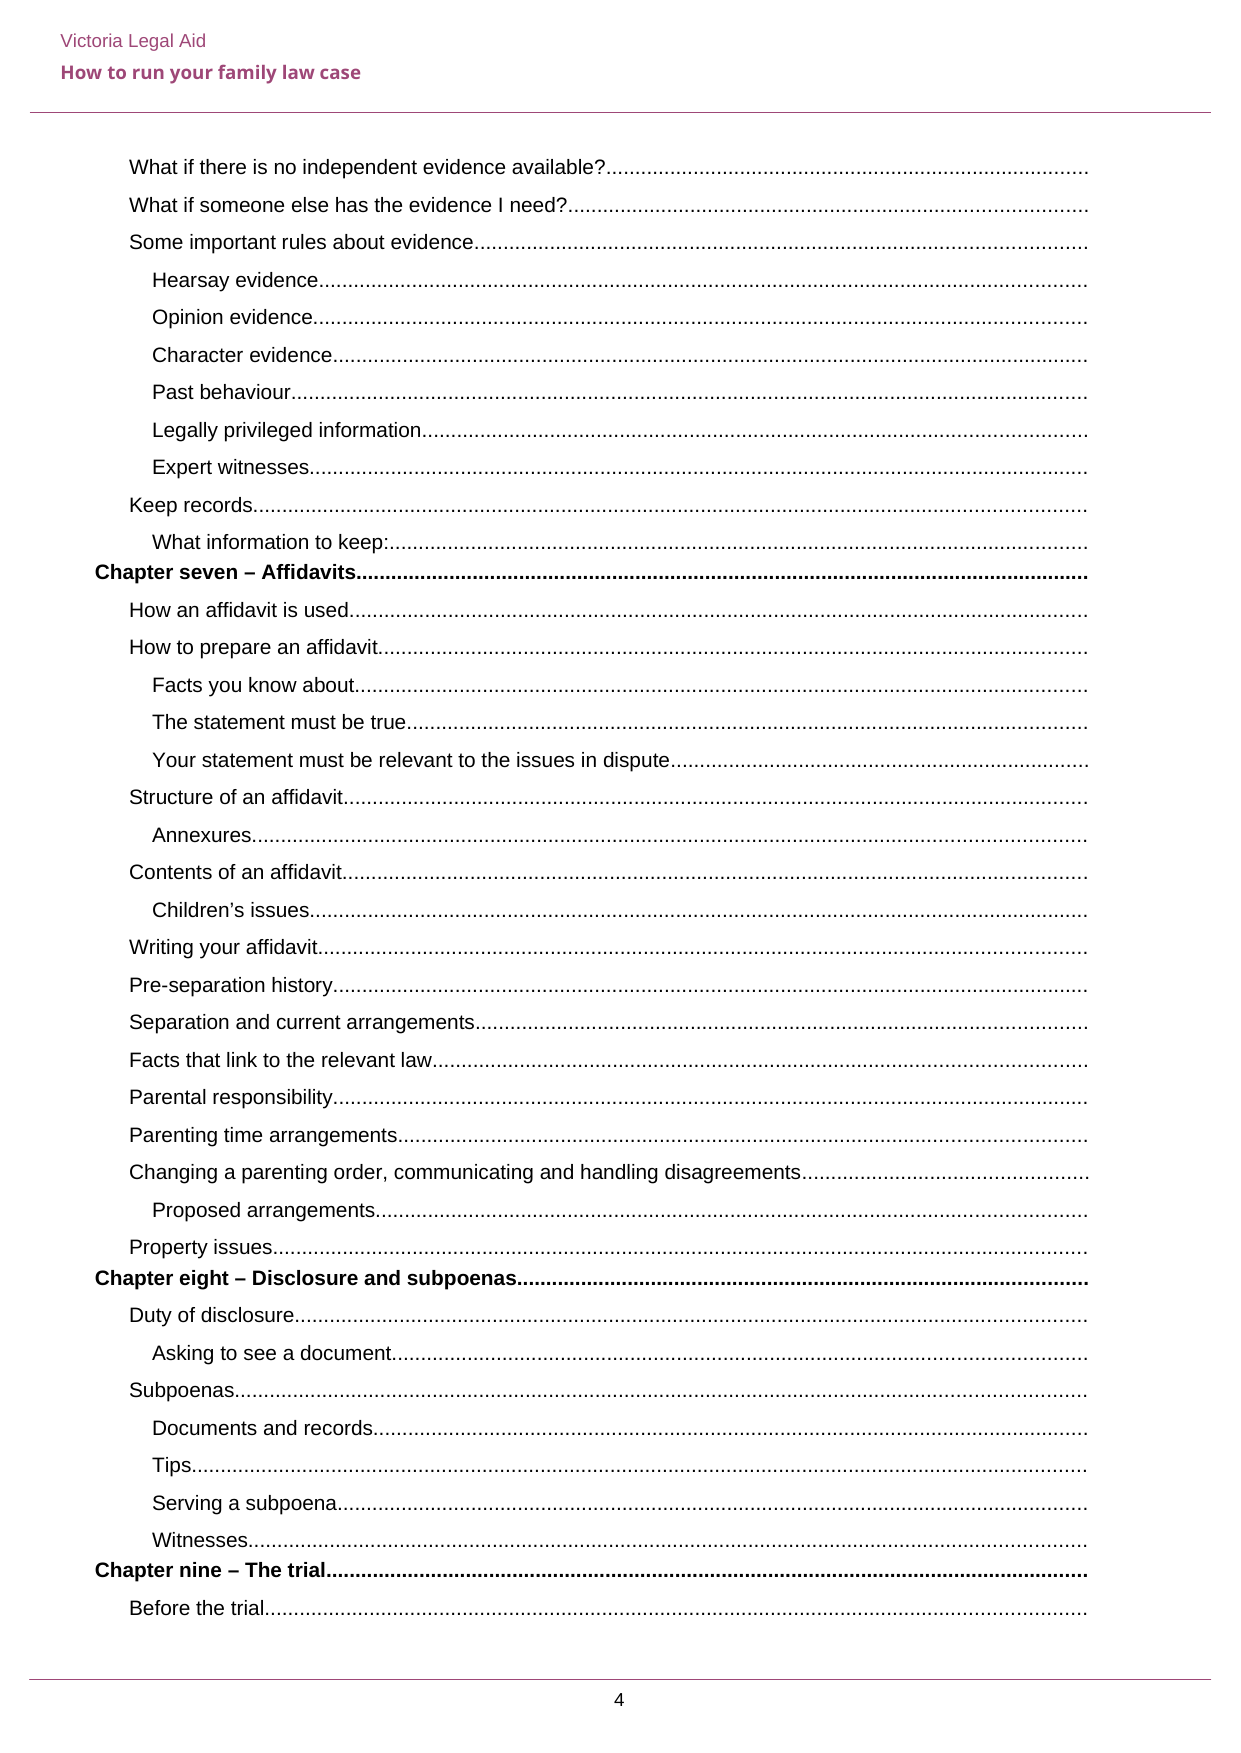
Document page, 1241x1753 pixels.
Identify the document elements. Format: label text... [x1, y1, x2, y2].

text Facts that link to the relevant law 43 [129, 1040, 1078, 1072]
text Some important rules about evidence 37 [129, 223, 1078, 254]
text Duty of disclosure 46 [129, 1296, 1078, 1327]
text The statement must be true 40 [152, 703, 1067, 734]
text Keep records 38 [129, 485, 1078, 516]
text Structure of an affidavit 40 [129, 778, 1078, 809]
text Annexures 41 [152, 815, 1067, 847]
text Separation and current arrangements 42 [129, 1003, 1078, 1034]
text Opinion evidence 37 [152, 298, 1067, 329]
text Proposed arrangements 44 [152, 1190, 1067, 1222]
text Changing a parenting order, communicating and handling disagreements 43 [129, 1153, 1078, 1184]
text Chapter eight – Disclosure and subpoenas 46 [94, 1265, 1067, 1289]
text Property issues 45 [129, 1228, 1078, 1259]
text Before the trial 50 [129, 1588, 1078, 1619]
text Documents and records 48 [152, 1408, 1067, 1439]
text Children’s issues 41 [152, 890, 1067, 922]
text What if someone else has the evidence I need? 36 [129, 185, 1078, 216]
text Contents of an affidavit 41 [129, 853, 1078, 884]
text Chapter nine – The trial 50 [94, 1558, 1067, 1582]
text Parenting time arrangements 43 [129, 1115, 1078, 1147]
text Chapter seven – Affidavits 39 [94, 560, 1067, 584]
text Subpoenas 47 [129, 1371, 1078, 1402]
text Facts you know about 39 [152, 665, 1067, 697]
text Legally privileged information 37 [152, 410, 1067, 441]
text How an affidavit is used 39 [129, 590, 1078, 622]
text Serving a subpoena 48 [152, 1483, 1067, 1514]
text Asking to see a document 47 [152, 1333, 1067, 1364]
text Your statement must be relevant to the issues in dispute 40 [152, 740, 1067, 772]
text Pre-separation history 42 [129, 965, 1078, 997]
text Writing your affidavit 41 [129, 928, 1078, 959]
text Tips 48 [152, 1446, 1067, 1477]
text What if there is no independent evidence available? 36 [129, 148, 1078, 179]
text What information to keep: 38 [152, 523, 1067, 554]
text Parental responsibility 43 [129, 1078, 1078, 1109]
text Expert witnesses 38 [152, 448, 1067, 479]
text Witnesses 48 [152, 1521, 1067, 1552]
text Character evidence 37 [152, 335, 1067, 366]
text How to prepare an affidavit 39 [129, 628, 1078, 659]
text Hearsay evidence 37 [152, 260, 1067, 291]
text Past behaviour 37 [152, 373, 1067, 404]
